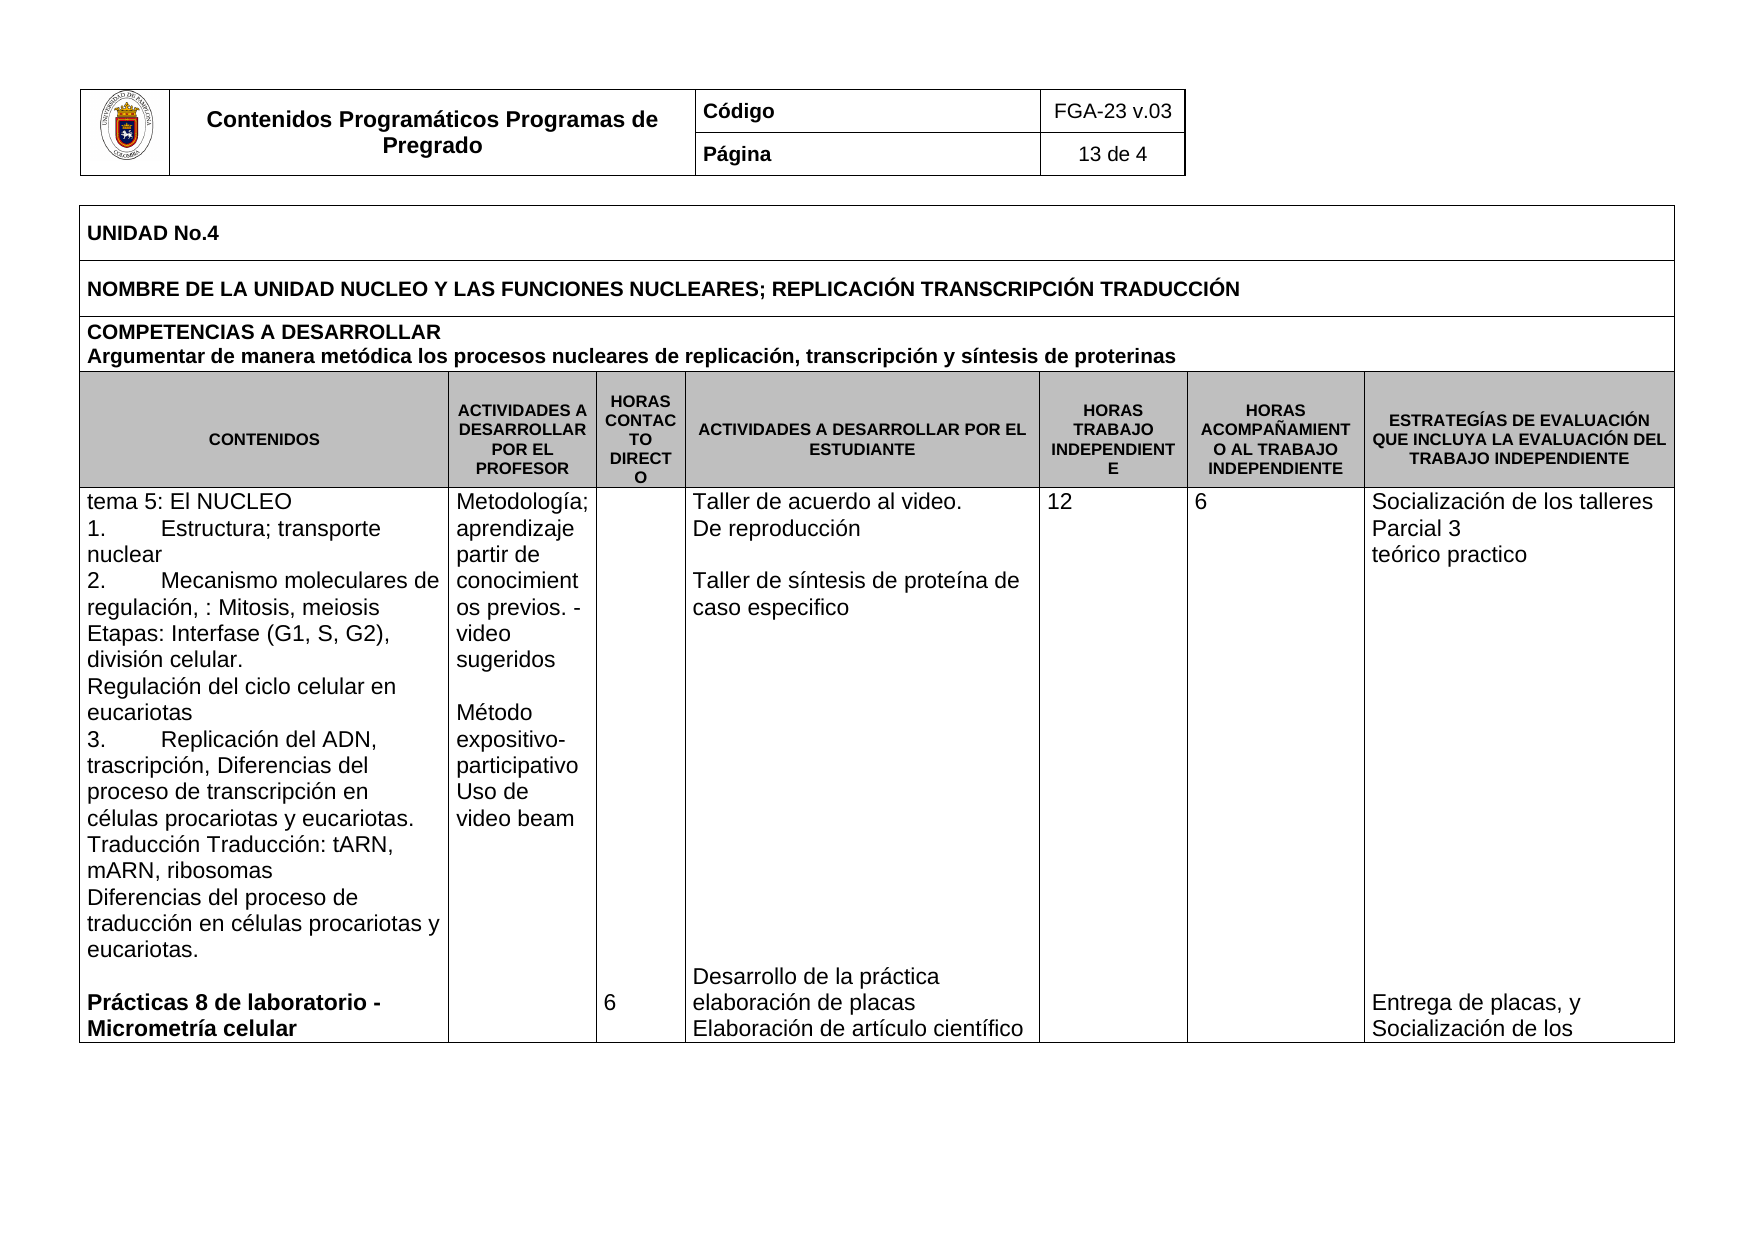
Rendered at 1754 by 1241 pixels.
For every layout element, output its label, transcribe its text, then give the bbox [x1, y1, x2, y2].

table_cell Socialización de los talleres Parcial 3 teórico practico Entrega de placas, y Socialización de los resultados de la practicas [1365, 488, 1674, 1042]
table_cell CONTENIDOS [80, 372, 448, 487]
table_cell 6 [597, 488, 685, 1042]
table_cell HORAS CONTACTO DIRECTO [597, 372, 685, 487]
table_cell ESTRATEGÍAS DE EVALUACIÓN QUE INCLUYA LA EVALUACIÓN DEL TRABAJO INDEPENDIENTE [1365, 372, 1674, 487]
table_cell NOMBRE DE LA UNIDAD NUCLEO Y LAS FUNCIONES NUCLEARES; REPLICACIÓN TRANSCRIPCIÓN TRADUCCIÓN [80, 261, 1674, 316]
table_cell Metodología; aprendizaje partir de conocimientos previos. - video sugeridos Método expositivo-participativo Uso de video beam [449, 488, 596, 1042]
table_header UNIDAD No.4 [80, 206, 1674, 260]
table_cell ACTIVIDADES A DESARROLLAR POR EL PROFESOR [449, 372, 596, 487]
table_cell HORAS ACOMPAÑAMIENTO AL TRABAJO INDEPENDIENTE [1188, 372, 1364, 487]
table_cell COMPETENCIAS A DESARROLLAR Argumentar de manera metódica los procesos nucleares de replicación, transcripción y síntesis de proterinas [80, 317, 1674, 371]
table_cell 12 [1040, 488, 1187, 1042]
table_cell 6 [1188, 488, 1364, 1042]
picture [90, 90, 164, 161]
table_cell ACTIVIDADES A DESARROLLAR POR EL ESTUDIANTE [686, 372, 1039, 487]
table_cell HORAS TRABAJO INDEPENDIENTE [1040, 372, 1187, 487]
